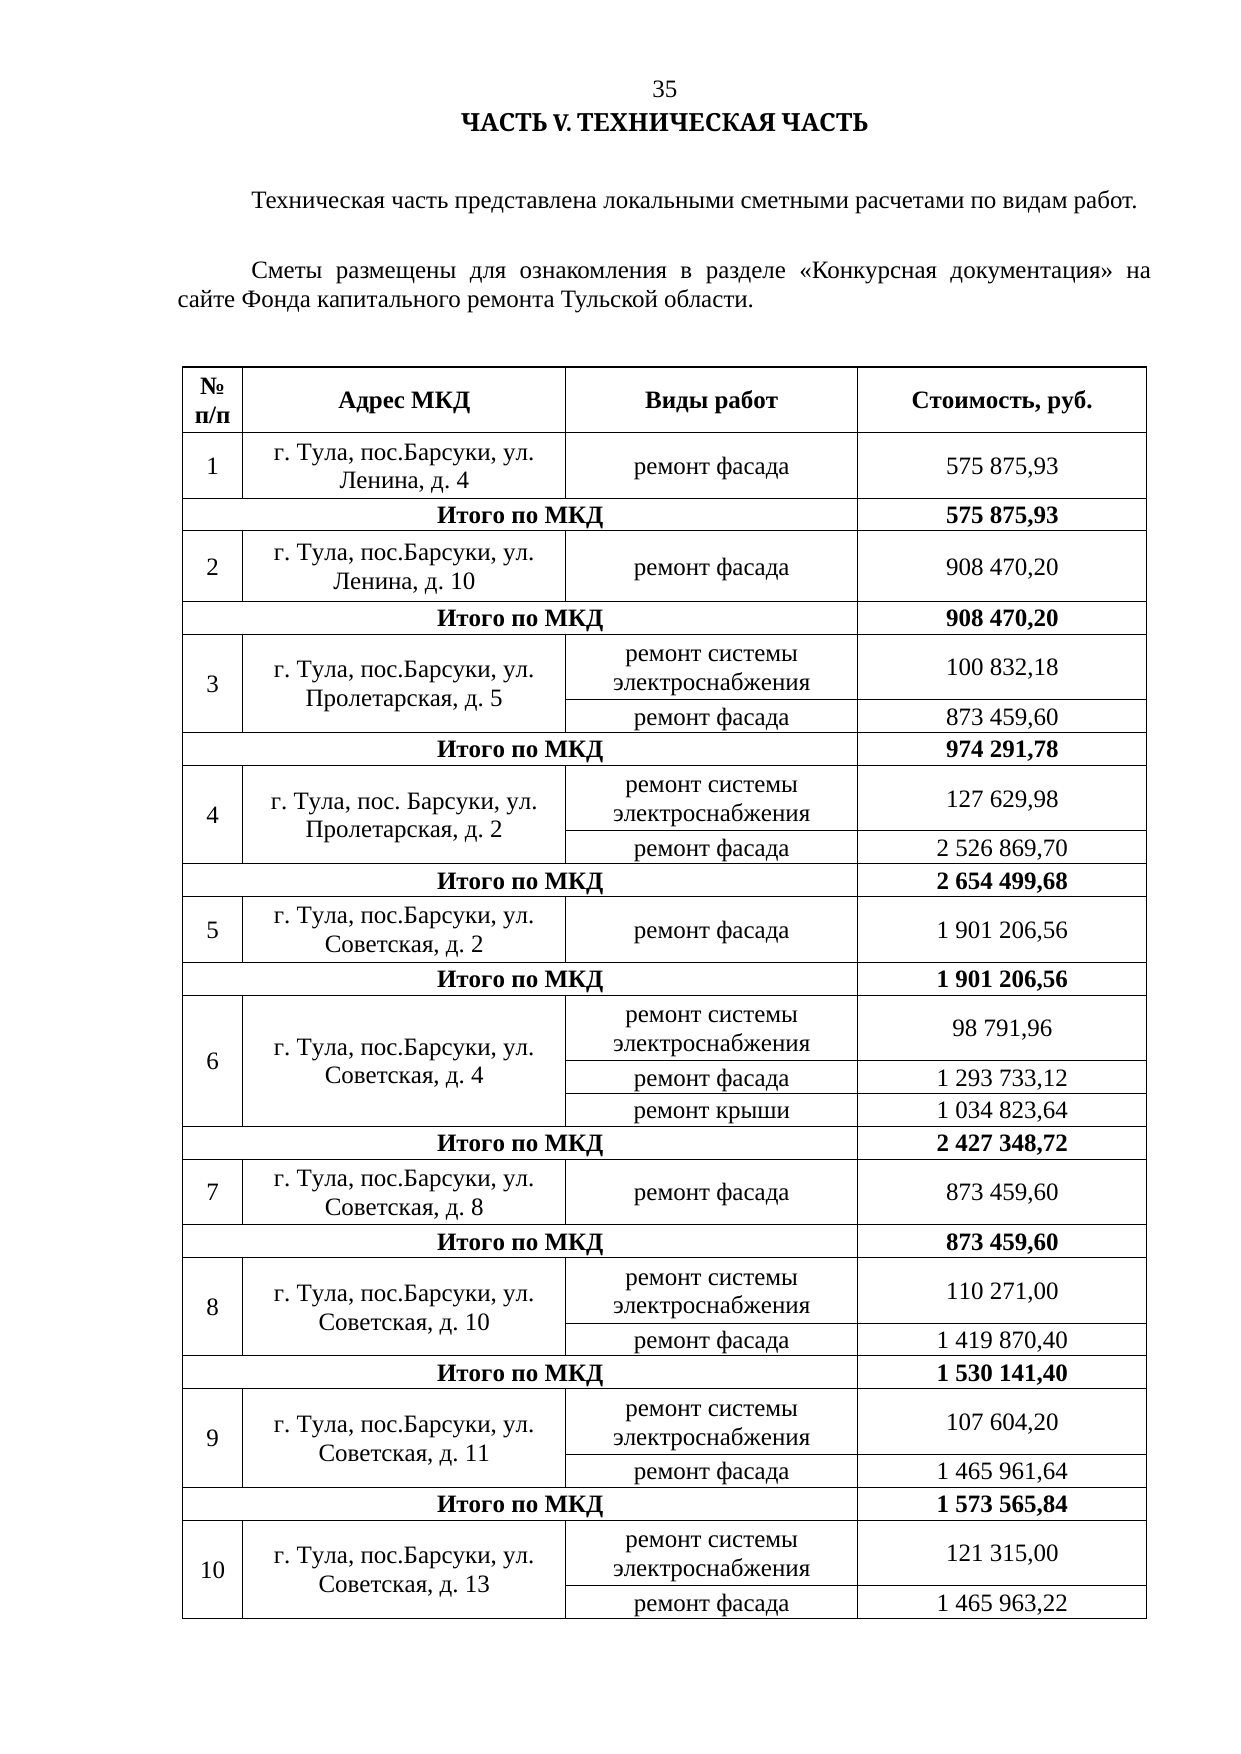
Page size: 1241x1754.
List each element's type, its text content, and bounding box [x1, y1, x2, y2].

table_cell 575 875,93 [858, 433, 1146, 498]
table_cell г. Тула, пос.Барсуки, ул. Советская, д. 11 [243, 1389, 565, 1487]
table_cell ремонт фасада [566, 531, 857, 601]
table_cell 1 901 206,56 [858, 897, 1146, 962]
table_cell 98 791,96 [858, 996, 1146, 1060]
table_cell 107 604,20 [858, 1389, 1146, 1454]
subtitle ЧАСТЬ V. ТЕХНИЧЕСКАЯ ЧАСТЬ [177, 109, 1152, 138]
table_cell г. Тула, пос.Барсуки, ул. Советская, д. 13 [243, 1521, 565, 1618]
text Техническая часть представлена локальными сметными расчетами по видам работ. [177, 185, 1152, 214]
table_cell г. Тула, пос.Барсуки, ул. Советская, д. 10 [243, 1258, 565, 1355]
table_cell ремонт фасада [566, 1586, 857, 1618]
table_cell г. Тула, пос.Барсуки, ул. Советская, д. 4 [243, 996, 565, 1126]
table_cell ремонт фасада [566, 1324, 857, 1355]
table_cell 1 901 206,56 [858, 963, 1146, 994]
table_cell г. Тула, пос.Барсуки, ул. Ленина, д. 10 [243, 531, 565, 601]
table_cell ремонт системы электроснабжения [566, 1389, 857, 1454]
table_cell 8 [183, 1258, 242, 1355]
table_cell ремонт фасада [566, 1455, 857, 1487]
table_cell 121 315,00 [858, 1521, 1146, 1585]
table_cell 2 526 869,70 [858, 831, 1146, 863]
table_cell 1 [183, 433, 242, 498]
table_cell Итого по МКД [183, 1225, 857, 1257]
table_cell ремонт фасада [566, 1160, 857, 1224]
table_cell ремонт крыши [566, 1094, 857, 1126]
table_cell Итого по МКД [183, 1127, 857, 1158]
table_cell 908 470,20 [858, 602, 1146, 633]
table_cell 1 293 733,12 [858, 1061, 1146, 1093]
table_cell Итого по МКД [183, 1488, 857, 1519]
table_cell 1 573 565,84 [858, 1488, 1146, 1519]
table_cell 2 654 499,68 [858, 864, 1146, 896]
table_header Виды работ [566, 368, 857, 432]
table_cell 908 470,20 [858, 531, 1146, 601]
table_cell г. Тула, пос.Барсуки, ул. Пролетарская, д. 5 [243, 635, 565, 732]
table_cell 575 875,93 [858, 499, 1146, 530]
table_cell 10 [183, 1521, 242, 1618]
table_cell Итого по МКД [183, 963, 857, 994]
table_cell 4 [183, 766, 242, 863]
table_cell ремонт фасада [566, 1061, 857, 1093]
table_cell 2 [183, 531, 242, 601]
table_cell Итого по МКД [183, 733, 857, 765]
text Сметы размещены для ознакомления в разделе «Конкурсная документация» на сайте Фонда капитального ремонта Тульской области. [177, 255, 1152, 313]
table_cell г. Тула, пос. Барсуки, ул. Пролетарская, д. 2 [243, 766, 565, 863]
table_cell г. Тула, пос.Барсуки, ул. Советская, д. 8 [243, 1160, 565, 1224]
table_cell 127 629,98 [858, 766, 1146, 830]
table_header Стоимость, руб. [858, 368, 1146, 432]
table_cell 873 459,60 [858, 700, 1146, 732]
table_cell 9 [183, 1389, 242, 1487]
table_cell 3 [183, 635, 242, 732]
table_cell 6 [183, 996, 242, 1126]
table_cell 7 [183, 1160, 242, 1224]
table_cell 1 419 870,40 [858, 1324, 1146, 1355]
table_cell 2 427 348,72 [858, 1127, 1146, 1158]
table_cell ремонт системы электроснабжения [566, 996, 857, 1060]
table_cell ремонт фасада [566, 897, 857, 962]
table_header Адрес МКД [243, 368, 565, 432]
table_cell ремонт фасада [566, 831, 857, 863]
table_cell ремонт фасада [566, 433, 857, 498]
table_cell Итого по МКД [183, 1356, 857, 1388]
table_header № п/п [183, 368, 242, 432]
table_cell 1 530 141,40 [858, 1356, 1146, 1388]
table_cell ремонт системы электроснабжения [566, 1258, 857, 1323]
table_cell ремонт системы электроснабжения [566, 635, 857, 699]
table_cell ремонт системы электроснабжения [566, 766, 857, 830]
table_cell 974 291,78 [858, 733, 1146, 765]
table_cell Итого по МКД [183, 602, 857, 633]
table_cell Итого по МКД [183, 864, 857, 896]
table_cell 1 465 963,22 [858, 1586, 1146, 1618]
table_cell ремонт системы электроснабжения [566, 1521, 857, 1585]
table_cell Итого по МКД [183, 499, 857, 530]
table_cell 873 459,60 [858, 1225, 1146, 1257]
table_cell 110 271,00 [858, 1258, 1146, 1323]
table_cell 1 465 961,64 [858, 1455, 1146, 1487]
table_cell 873 459,60 [858, 1160, 1146, 1224]
table_cell г. Тула, пос.Барсуки, ул. Советская, д. 2 [243, 897, 565, 962]
table_cell 5 [183, 897, 242, 962]
table_cell 1 034 823,64 [858, 1094, 1146, 1126]
table_cell г. Тула, пос.Барсуки, ул. Ленина, д. 4 [243, 433, 565, 498]
table_cell ремонт фасада [566, 700, 857, 732]
table_cell 100 832,18 [858, 635, 1146, 699]
